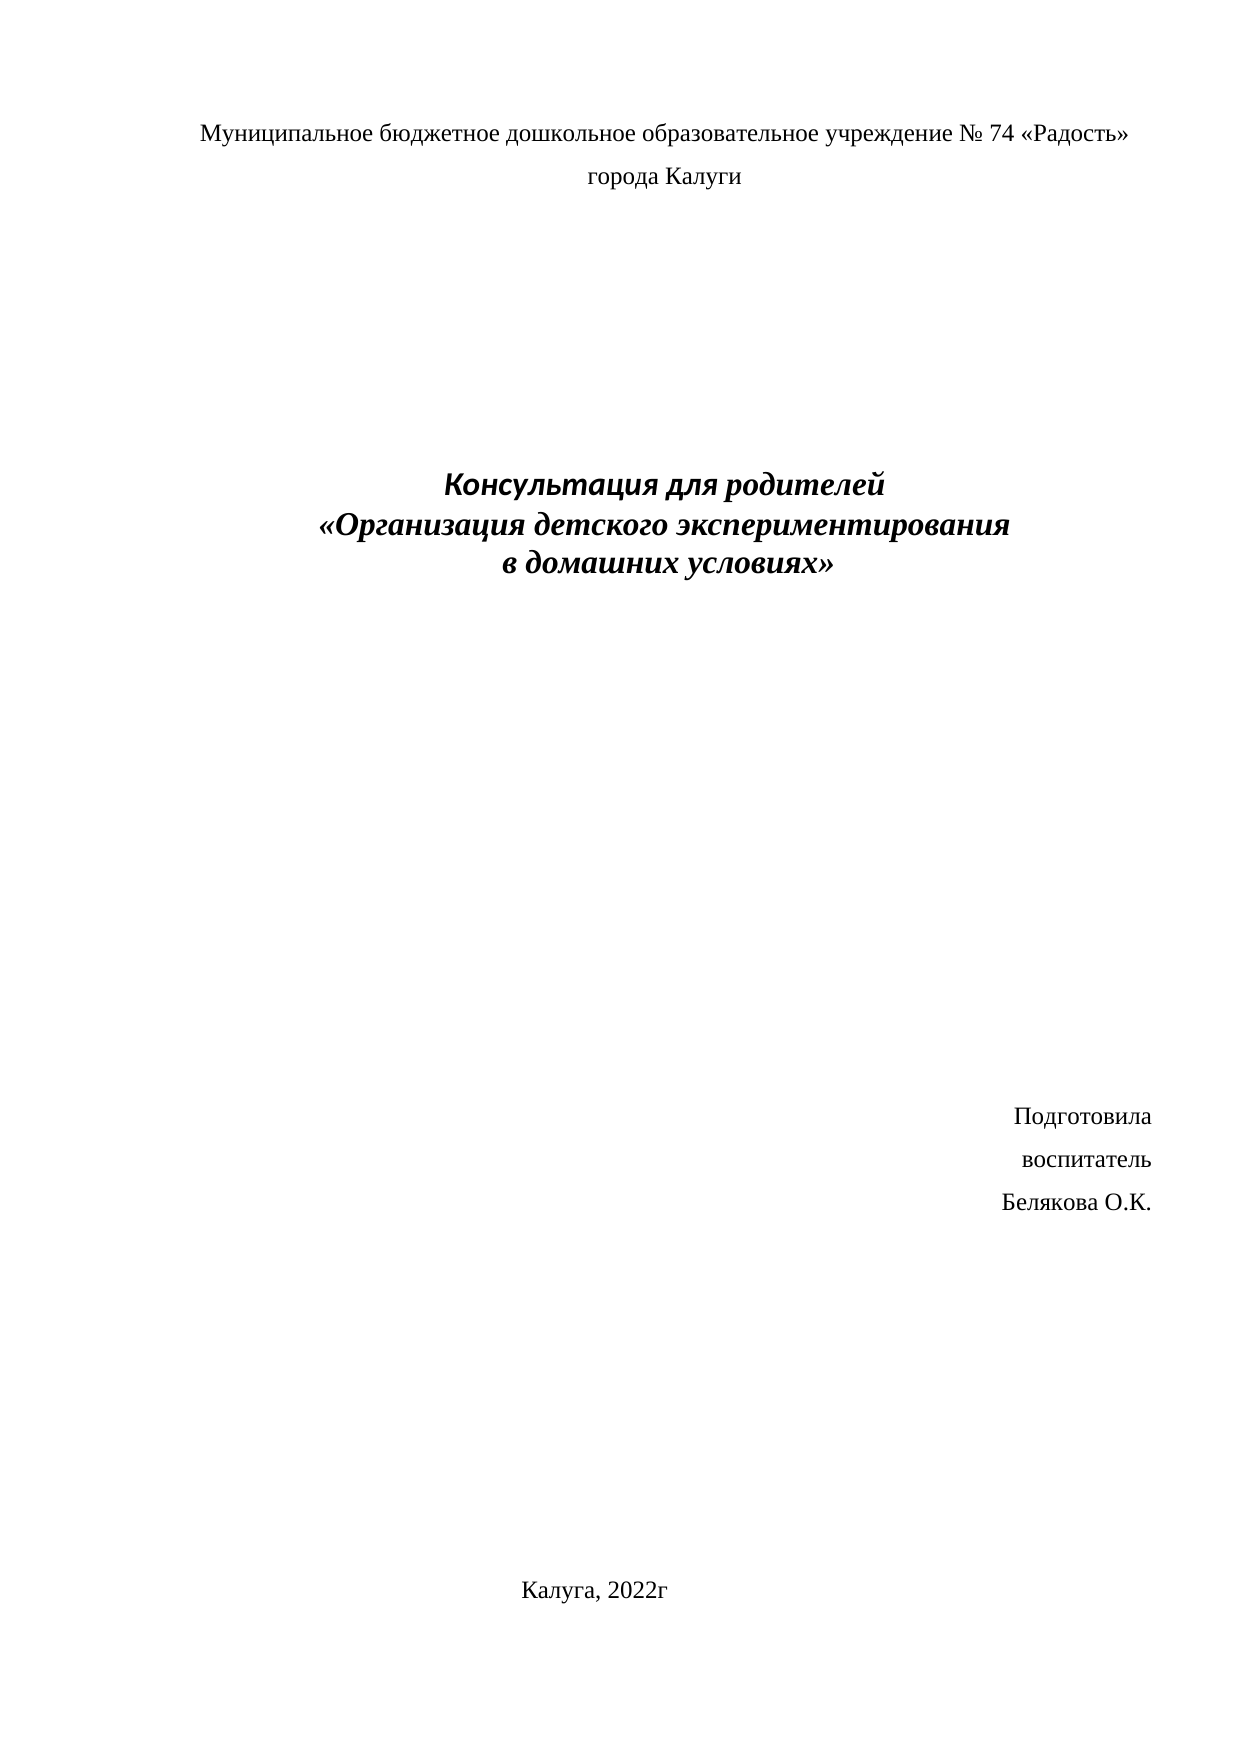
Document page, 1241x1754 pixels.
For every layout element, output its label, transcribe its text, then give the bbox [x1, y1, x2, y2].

text Консультация для родителей [177, 463, 1152, 504]
text Белякова О.К. [177, 1187, 1152, 1216]
text Подготовила [177, 1101, 1152, 1130]
text воспитатель [177, 1144, 1152, 1173]
text «Организация детского экспериментирования [177, 504, 1152, 542]
text в домашних условиях» [177, 542, 1152, 581]
text Калуга, 2022г [177, 1576, 1152, 1604]
text Муниципальное бюджетное дошкольное образовательное учреждение № 74 «Радость» города Калуги [177, 118, 1152, 190]
